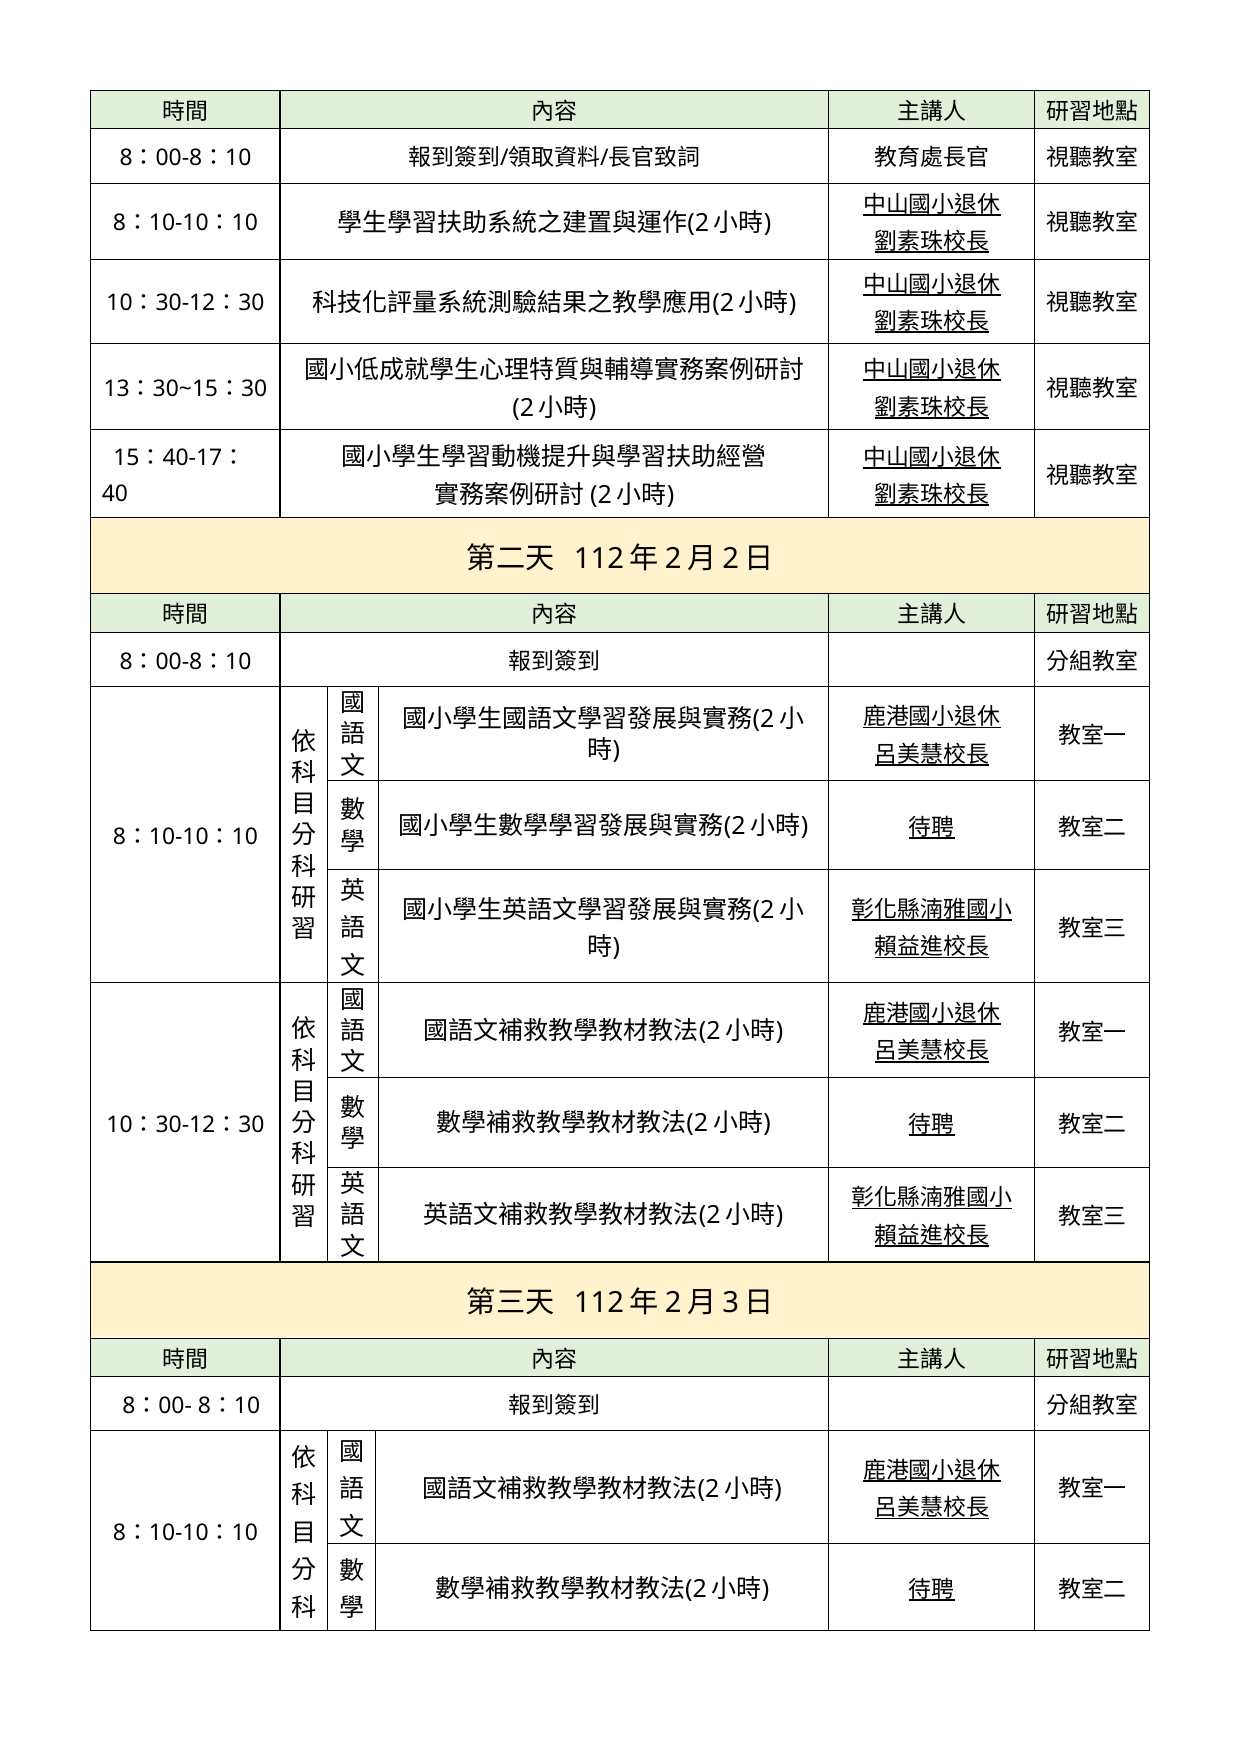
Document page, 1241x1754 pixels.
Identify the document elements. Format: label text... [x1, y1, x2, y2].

table_cell 報到簽到 [281, 633, 828, 686]
table_cell 中山國小退休 劉素珠校長 [829, 344, 1034, 429]
table_cell [829, 1377, 1034, 1430]
table_cell 教室二 [1035, 1078, 1149, 1167]
table_cell 第三天 112年2月3日 [91, 1263, 1149, 1337]
table_cell 國小低成就學生心理特質與輔導實務案例研討 (2小時) [281, 344, 828, 429]
table_cell 國小學生學習動機提升與學習扶助經營 實務案例研討 (2小時) [281, 430, 828, 517]
table_cell 13：30~15：30 [91, 344, 279, 429]
table_cell 鹿港國小退休 呂美慧校長 [829, 983, 1034, 1077]
table_cell 英語文 [328, 870, 378, 982]
table_cell 8：00-8：10 [91, 633, 279, 686]
table_cell 第二天 112年2月2日 [91, 518, 1149, 593]
table_cell 英語文 [328, 1168, 378, 1261]
table_cell 彰化縣湳雅國小 賴益進校長 [829, 870, 1034, 982]
table_cell [829, 633, 1034, 686]
table_cell 主講人 [829, 91, 1034, 128]
table_cell 待聘 [829, 1078, 1034, 1167]
table_cell 中山國小退休 劉素珠校長 [829, 184, 1034, 258]
table_cell 教室一 [1035, 983, 1149, 1077]
table_cell 國語文 [328, 687, 378, 780]
table_cell 數學補救教學教材教法(2小時) [379, 1078, 828, 1167]
table_cell 時間 [91, 594, 279, 632]
table_cell 數學 [328, 781, 378, 869]
table_cell 數學補救教學教材教法(2小時) [376, 1544, 828, 1630]
table_cell 國語文 [328, 983, 378, 1077]
table_cell 待聘 [829, 1544, 1034, 1630]
table_cell 研習地點 [1035, 594, 1149, 632]
table_cell 視聽教室 [1035, 260, 1149, 342]
table_cell 鹿港國小退休 呂美慧校長 [829, 687, 1034, 780]
table_cell 視聽教室 [1035, 129, 1149, 182]
table_cell 視聽教室 [1035, 184, 1149, 258]
table_cell 學生學習扶助系統之建置與運作(2小時) [281, 184, 828, 258]
table_cell 依科目分科研習 [281, 1431, 327, 1630]
table_cell 時間 [91, 1339, 279, 1376]
table_cell 國語文補救教學教材教法(2小時) [379, 983, 828, 1077]
table_cell 彰化縣湳雅國小 賴益進校長 [829, 1168, 1034, 1261]
table_cell 視聽教室 [1035, 344, 1149, 429]
table_cell 教室一 [1035, 1431, 1149, 1543]
table_cell 15：40-17：40 [91, 430, 279, 517]
table_cell 國小學生國語文學習發展與實務(2小時) [379, 687, 828, 780]
table_cell 研習地點 [1035, 1339, 1149, 1376]
table_cell 8：10-10：10 [91, 1431, 279, 1630]
table_cell 國小學生數學學習發展與實務(2小時) [379, 781, 828, 869]
table_cell 國小學生英語文學習發展與實務(2小時) [379, 870, 828, 982]
table_cell 待聘 [829, 781, 1034, 869]
table_cell 內容 [281, 91, 828, 128]
table_cell 依科目分科研習 [281, 687, 327, 982]
table_cell 主講人 [829, 1339, 1034, 1376]
table_cell 教室三 [1035, 1168, 1149, 1261]
table_cell 10：30-12：30 [91, 260, 279, 342]
table_cell 8：00- 8：10 [91, 1377, 279, 1430]
table_cell 英語文補救教學教材教法(2小時) [379, 1168, 828, 1261]
table_cell 內容 [281, 1339, 828, 1376]
table_cell 分組教室 [1035, 1377, 1149, 1430]
table_cell 視聽教室 [1035, 430, 1149, 517]
table_cell 10：30-12：30 [91, 983, 279, 1261]
table_cell 8：00-8：10 [91, 129, 279, 182]
table_cell 內容 [281, 594, 828, 632]
table_cell 8：10-10：10 [91, 184, 279, 258]
table_cell 科技化評量系統測驗結果之教學應用(2小時) [281, 260, 828, 342]
table_cell 教室三 [1035, 870, 1149, 982]
table_cell 教室二 [1035, 781, 1149, 869]
table_cell 分組教室 [1035, 633, 1149, 686]
table_cell 中山國小退休 劉素珠校長 [829, 430, 1034, 517]
table_cell 數學 [328, 1544, 375, 1630]
table_cell 國語文 [328, 1431, 375, 1543]
table_cell 依科目分科研習 [281, 983, 327, 1261]
table_cell 報到簽到/領取資料/長官致詞 [281, 129, 828, 182]
table_cell 國語文補救教學教材教法(2小時) [376, 1431, 828, 1543]
table_cell 報到簽到 [281, 1377, 828, 1430]
table_cell 主講人 [829, 594, 1034, 632]
table_cell 教室二 [1035, 1544, 1149, 1630]
table_cell 教育處長官 [829, 129, 1034, 182]
table_cell 8：10-10：10 [91, 687, 279, 982]
table_cell 鹿港國小退休 呂美慧校長 [829, 1431, 1034, 1543]
table_cell 中山國小退休 劉素珠校長 [829, 260, 1034, 342]
table_cell 研習地點 [1035, 91, 1149, 128]
table_cell 時間 [91, 91, 279, 128]
table_cell 數學 [328, 1078, 378, 1167]
table_cell 教室一 [1035, 687, 1149, 780]
